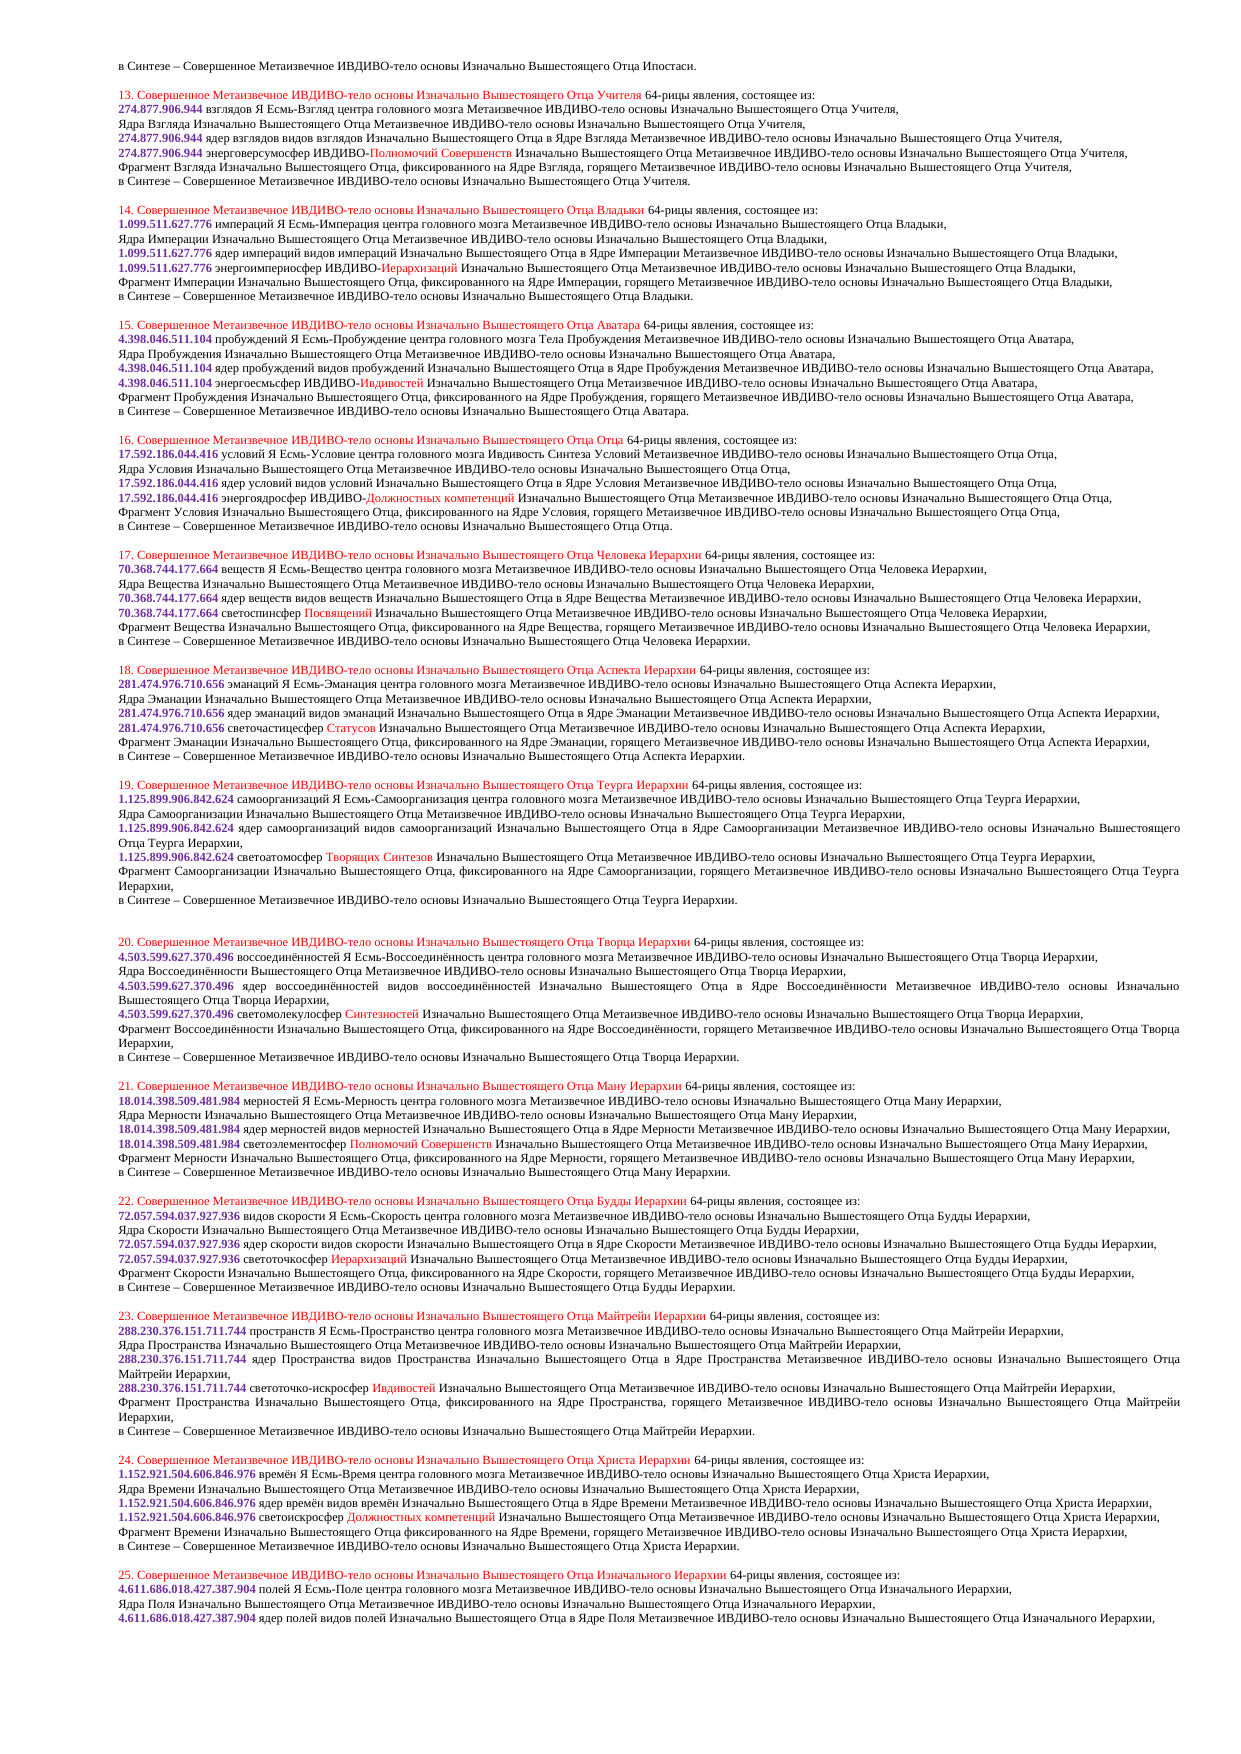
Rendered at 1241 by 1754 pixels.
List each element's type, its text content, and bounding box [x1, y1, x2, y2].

text 1.152.921.504.606.846.976 светоискросфер Должностных компетенций Изначально Вышестоящего Отца Метаизвечное ИВДИВО-тело основы Изначально Вышестоящего Отца Христа Иерархии, [118, 1510, 1181, 1524]
text Фрагмент Условия Изначально Вышестоящего Отца, фиксированного на Ядре Условия, горящего Метаизвечное ИВДИВО-тело основы Изначально Вышестоящего Отца Отца, [118, 505, 1181, 519]
text 1.099.511.627.776 ядер импераций видов импераций Изначально Вышестоящего Отца в Ядре Имперации Метаизвечное ИВДИВО-тело основы Изначально Вышестоящего Отца Владыки, [118, 246, 1181, 260]
text в Синтезе – Совершенное Метаизвечное ИВДИВО-тело основы Изначально Вышестоящего Отца Ипостаси. [118, 59, 1181, 73]
text 18.014.398.509.481.984 ядер мерностей видов мерностей Изначально Вышестоящего Отца в Ядре Мерности Метаизвечное ИВДИВО-тело основы Изначально Вышестоящего Отца Ману Иерархии, [118, 1122, 1181, 1136]
text 14. Совершенное Метаизвечное ИВДИВО-тело основы Изначально Вышестоящего Отца Владыки 64-рицы явления, состоящее из: [118, 203, 1181, 217]
text 70.368.744.177.664 ядер веществ видов веществ Изначально Вышестоящего Отца в Ядре Вещества Метаизвечное ИВДИВО-тело основы Изначально Вышестоящего Отца Человека Иерархии, [118, 591, 1181, 605]
text Ядра Условия Изначально Вышестоящего Отца Метаизвечное ИВДИВО-тело основы Изначально Вышестоящего Отца Отца, [118, 462, 1181, 476]
text в Синтезе – Совершенное Метаизвечное ИВДИВО-тело основы Изначально Вышестоящего Отца Человека Иерархии. [118, 634, 1181, 648]
text в Синтезе – Совершенное Метаизвечное ИВДИВО-тело основы Изначально Вышестоящего Отца Аватара. [118, 404, 1181, 418]
text 1.152.921.504.606.846.976 времён Я Есмь-Время центра головного мозга Метаизвечное ИВДИВО-тело основы Изначально Вышестоящего Отца Христа Иерархии, [118, 1467, 1181, 1481]
text в Синтезе – Совершенное Метаизвечное ИВДИВО-тело основы Изначально Вышестоящего Отца Учителя. [118, 174, 1181, 188]
text в Синтезе – Совершенное Метаизвечное ИВДИВО-тело основы Изначально Вышестоящего Отца Владыки. [118, 289, 1181, 303]
text в Синтезе – Совершенное Метаизвечное ИВДИВО-тело основы Изначально Вышестоящего Отца Отца. [118, 519, 1181, 533]
text Ядра Мерности Изначально Вышестоящего Отца Метаизвечное ИВДИВО-тело основы Изначально Вышестоящего Отца Ману Иерархии, [118, 1108, 1181, 1122]
text 274.877.906.944 энерговерсумосфер ИВДИВО-Полномочий Совершенств Изначально Вышестоящего Отца Метаизвечное ИВДИВО-тело основы Изначально Вышестоящего Отца Учителя, [118, 145, 1181, 160]
text 72.057.594.037.927.936 видов скорости Я Есмь-Скорость центра головного мозга Метаизвечное ИВДИВО-тело основы Изначально Вышестоящего Отца Будды Иерархии, [118, 1208, 1181, 1223]
text 25. Совершенное Метаизвечное ИВДИВО-тело основы Изначально Вышестоящего Отца Изначального Иерархии 64-рицы явления, состоящее из: [118, 1568, 1181, 1582]
text Ядра Пространства Изначально Вышестоящего Отца Метаизвечное ИВДИВО-тело основы Изначально Вышестоящего Отца Майтрейи Иерархии, [118, 1338, 1181, 1352]
text 16. Совершенное Метаизвечное ИВДИВО-тело основы Изначально Вышестоящего Отца Отца 64-рицы явления, состоящее из: [118, 433, 1181, 447]
text 70.368.744.177.664 веществ Я Есмь-Вещество центра головного мозга Метаизвечное ИВДИВО-тело основы Изначально Вышестоящего Отца Человека Иерархии, [118, 562, 1181, 577]
text Фрагмент Эманации Изначально Вышестоящего Отца, фиксированного на Ядре Эманации, горящего Метаизвечное ИВДИВО-тело основы Изначально Вышестоящего Отца Аспекта Иерархии, [118, 735, 1181, 749]
text 4.611.686.018.427.387.904 ядер полей видов полей Изначально Вышестоящего Отца в Ядре Поля Метаизвечное ИВДИВО-тело основы Изначально Вышестоящего Отца Изначального Иерархии, [118, 1611, 1181, 1625]
text 274.877.906.944 ядер взглядов видов взглядов Изначально Вышестоящего Отца в Ядре Взгляда Метаизвечное ИВДИВО-тело основы Изначально Вышестоящего Отца Учителя, [118, 131, 1181, 145]
text 23. Совершенное Метаизвечное ИВДИВО-тело основы Изначально Вышестоящего Отца Майтрейи Иерархии 64-рицы явления, состоящее из: [118, 1309, 1181, 1323]
text Фрагмент Мерности Изначально Вышестоящего Отца, фиксированного на Ядре Мерности, горящего Метаизвечное ИВДИВО-тело основы Изначально Вышестоящего Отца Ману Иерархии, [118, 1151, 1181, 1165]
text в Синтезе – Совершенное Метаизвечное ИВДИВО-тело основы Изначально Вышестоящего Отца Аспекта Иерархии. [118, 749, 1181, 763]
text в Синтезе – Совершенное Метаизвечное ИВДИВО-тело основы Изначально Вышестоящего Отца Христа Иерархии. [118, 1539, 1181, 1553]
text 18.014.398.509.481.984 светоэлементосфер Полномочий Совершенств Изначально Вышестоящего Отца Метаизвечное ИВДИВО-тело основы Изначально Вышестоящего Отца Ману Иерархии, [118, 1136, 1181, 1151]
text 24. Совершенное Метаизвечное ИВДИВО-тело основы Изначально Вышестоящего Отца Христа Иерархии 64-рицы явления, состоящее из: [118, 1453, 1181, 1467]
text 4.398.046.511.104 ядер пробуждений видов пробуждений Изначально Вышестоящего Отца в Ядре Пробуждения Метаизвечное ИВДИВО-тело основы Изначально Вышестоящего Отца Аватара, [118, 361, 1181, 375]
text Ядра Скорости Изначально Вышестоящего Отца Метаизвечное ИВДИВО-тело основы Изначально Вышестоящего Отца Будды Иерархии, [118, 1223, 1181, 1237]
text 4.503.599.627.370.496 светомолекулосфер Синтезностей Изначально Вышестоящего Отца Метаизвечное ИВДИВО-тело основы Изначально Вышестоящего Отца Творца Иерархии, [118, 1007, 1181, 1021]
text 288.230.376.151.711.744 пространств Я Есмь-Пространство центра головного мозга Метаизвечное ИВДИВО-тело основы Изначально Вышестоящего Отца Майтрейи Иерархии, [118, 1323, 1181, 1338]
text Фрагмент Вещества Изначально Вышестоящего Отца, фиксированного на Ядре Вещества, горящего Метаизвечное ИВДИВО-тело основы Изначально Вышестоящего Отца Человека Иерархии, [118, 620, 1181, 634]
text 288.230.376.151.711.744 ядер Пространства видов Пространства Изначально Вышестоящего Отца в Ядре Пространства Метаизвечное ИВДИВО-тело основы Изначально Вышестоящего Отца Майтрейи Иерархии, [118, 1352, 1181, 1381]
text 20. Совершенное Метаизвечное ИВДИВО-тело основы Изначально Вышестоящего Отца Творца Иерархии 64-рицы явления, состоящее из: [118, 935, 1181, 949]
text Фрагмент Пространства Изначально Вышестоящего Отца, фиксированного на Ядре Пространства, горящего Метаизвечное ИВДИВО-тело основы Изначально Вышестоящего Отца Майтрейи Иерархии, [118, 1395, 1181, 1424]
text 13. Совершенное Метаизвечное ИВДИВО-тело основы Изначально Вышестоящего Отца Учителя 64-рицы явления, состоящее из: [118, 88, 1181, 102]
text 4.398.046.511.104 пробуждений Я Есмь-Пробуждение центра головного мозга Тела Пробуждения Метаизвечное ИВДИВО-тело основы Изначально Вышестоящего Отца Аватара, [118, 332, 1181, 347]
text 281.474.976.710.656 светочастицесфер Статусов Изначально Вышестоящего Отца Метаизвечное ИВДИВО-тело основы Изначально Вышестоящего Отца Аспекта Иерархии, [118, 720, 1181, 735]
text 17.592.186.044.416 условий Я Есмь-Условие центра головного мозга Ивдивость Синтеза Условий Метаизвечное ИВДИВО-тело основы Изначально Вышестоящего Отца Отца, [118, 447, 1181, 462]
text 1.125.899.906.842.624 светоатомосфер Творящих Синтезов Изначально Вышестоящего Отца Метаизвечное ИВДИВО-тело основы Изначально Вышестоящего Отца Теурга Иерархии, [118, 850, 1181, 864]
text в Синтезе – Совершенное Метаизвечное ИВДИВО-тело основы Изначально Вышестоящего Отца Майтрейи Иерархии. [118, 1424, 1181, 1438]
text 4.503.599.627.370.496 ядер воссоединённостей видов воссоединённостей Изначально Вышестоящего Отца в Ядре Воссоединённости Метаизвечное ИВДИВО-тело основы Изначально Вышестоящего Отца Творца Иерархии, [118, 978, 1181, 1007]
text в Синтезе – Совершенное Метаизвечное ИВДИВО-тело основы Изначально Вышестоящего Отца Теурга Иерархии. [118, 893, 1181, 907]
text 21. Совершенное Метаизвечное ИВДИВО-тело основы Изначально Вышестоящего Отца Ману Иерархии 64-рицы явления, состоящее из: [118, 1079, 1181, 1093]
text в Синтезе – Совершенное Метаизвечное ИВДИВО-тело основы Изначально Вышестоящего Отца Ману Иерархии. [118, 1165, 1181, 1179]
text 274.877.906.944 взглядов Я Есмь-Взгляд центра головного мозга Метаизвечное ИВДИВО-тело основы Изначально Вышестоящего Отца Учителя, [118, 102, 1181, 117]
text Ядра Времени Изначально Вышестоящего Отца Метаизвечное ИВДИВО-тело основы Изначально Вышестоящего Отца Христа Иерархии, [118, 1481, 1181, 1496]
text 17.592.186.044.416 энергоядросфер ИВДИВО-Должностных компетенций Изначально Вышестоящего Отца Метаизвечное ИВДИВО-тело основы Изначально Вышестоящего Отца Отца, [118, 490, 1181, 505]
text Фрагмент Имперации Изначально Вышестоящего Отца, фиксированного на Ядре Имперации, горящего Метаизвечное ИВДИВО-тело основы Изначально Вышестоящего Отца Владыки, [118, 275, 1181, 289]
text Фрагмент Воссоединённости Изначально Вышестоящего Отца, фиксированного на Ядре Воссоединённости, горящего Метаизвечное ИВДИВО-тело основы Изначально Вышестоящего Отца Творца Иерархии, [118, 1021, 1181, 1050]
text Фрагмент Времени Изначально Вышестоящего Отца фиксированного на Ядре Времени, горящего Метаизвечное ИВДИВО-тело основы Изначально Вышестоящего Отца Христа Иерархии, [118, 1524, 1181, 1539]
text Фрагмент Взгляда Изначально Вышестоящего Отца, фиксированного на Ядре Взгляда, горящего Метаизвечное ИВДИВО-тело основы Изначально Вышестоящего Отца Учителя, [118, 160, 1181, 174]
text 1.125.899.906.842.624 самоорганизаций Я Есмь-Самоорганизация центра головного мозга Метаизвечное ИВДИВО-тело основы Изначально Вышестоящего Отца Теурга Иерархии, [118, 792, 1181, 807]
text Ядра Самоорганизации Изначально Вышестоящего Отца Метаизвечное ИВДИВО-тело основы Изначально Вышестоящего Отца Теурга Иерархии, [118, 807, 1181, 821]
text 17. Совершенное Метаизвечное ИВДИВО-тело основы Изначально Вышестоящего Отца Человека Иерархии 64-рицы явления, состоящее из: [118, 548, 1181, 562]
text в Синтезе – Совершенное Метаизвечное ИВДИВО-тело основы Изначально Вышестоящего Отца Будды Иерархии. [118, 1280, 1181, 1294]
text 19. Совершенное Метаизвечное ИВДИВО-тело основы Изначально Вышестоящего Отца Теурга Иерархии 64-рицы явления, состоящее из: [118, 778, 1181, 792]
text 15. Совершенное Метаизвечное ИВДИВО-тело основы Изначально Вышестоящего Отца Аватара 64-рицы явления, состоящее из: [118, 318, 1181, 332]
text 281.474.976.710.656 ядер эманаций видов эманаций Изначально Вышестоящего Отца в Ядре Эманации Метаизвечное ИВДИВО-тело основы Изначально Вышестоящего Отца Аспекта Иерархии, [118, 706, 1181, 720]
text Фрагмент Самоорганизации Изначально Вышестоящего Отца, фиксированного на Ядре Самоорганизации, горящего Метаизвечное ИВДИВО-тело основы Изначально Вышестоящего Отца Теурга Иерархии, [118, 864, 1181, 893]
text 4.611.686.018.427.387.904 полей Я Есмь-Поле центра головного мозга Метаизвечное ИВДИВО-тело основы Изначально Вышестоящего Отца Изначального Иерархии, [118, 1582, 1181, 1596]
text Ядра Эманации Изначально Вышестоящего Отца Метаизвечное ИВДИВО-тело основы Изначально Вышестоящего Отца Аспекта Иерархии, [118, 692, 1181, 706]
text 1.099.511.627.776 энергоимпериосфер ИВДИВО-Иерархизаций Изначально Вышестоящего Отца Метаизвечное ИВДИВО-тело основы Изначально Вышестоящего Отца Владыки, [118, 260, 1181, 275]
text Ядра Взгляда Изначально Вышестоящего Отца Метаизвечное ИВДИВО-тело основы Изначально Вышестоящего Отца Учителя, [118, 117, 1181, 131]
text Ядра Имперации Изначально Вышестоящего Отца Метаизвечное ИВДИВО-тело основы Изначально Вышестоящего Отца Владыки, [118, 232, 1181, 246]
text Ядра Воссоединённости Вышестоящего Отца Метаизвечное ИВДИВО-тело основы Изначально Вышестоящего Отца Творца Иерархии, [118, 964, 1181, 978]
text Ядра Пробуждения Изначально Вышестоящего Отца Метаизвечное ИВДИВО-тело основы Изначально Вышестоящего Отца Аватара, [118, 347, 1181, 361]
text Ядра Поля Изначально Вышестоящего Отца Метаизвечное ИВДИВО-тело основы Изначально Вышестоящего Отца Изначального Иерархии, [118, 1596, 1181, 1611]
text Ядра Вещества Изначально Вышестоящего Отца Метаизвечное ИВДИВО-тело основы Изначально Вышестоящего Отца Человека Иерархии, [118, 577, 1181, 591]
text 17.592.186.044.416 ядер условий видов условий Изначально Вышестоящего Отца в Ядре Условия Метаизвечное ИВДИВО-тело основы Изначально Вышестоящего Отца Отца, [118, 476, 1181, 490]
text 18. Совершенное Метаизвечное ИВДИВО-тело основы Изначально Вышестоящего Отца Аспекта Иерархии 64-рицы явления, состоящее из: [118, 663, 1181, 677]
text Фрагмент Скорости Изначально Вышестоящего Отца, фиксированного на Ядре Скорости, горящего Метаизвечное ИВДИВО-тело основы Изначально Вышестоящего Отца Будды Иерархии, [118, 1266, 1181, 1280]
text 4.503.599.627.370.496 воссоединённостей Я Есмь-Воссоединённость центра головного мозга Метаизвечное ИВДИВО-тело основы Изначально Вышестоящего Отца Творца Иерархии, [118, 949, 1181, 964]
text 1.099.511.627.776 импераций Я Есмь-Имперация центра головного мозга Метаизвечное ИВДИВО-тело основы Изначально Вышестоящего Отца Владыки, [118, 217, 1181, 232]
text 1.152.921.504.606.846.976 ядер времён видов времён Изначально Вышестоящего Отца в Ядре Времени Метаизвечное ИВДИВО-тело основы Изначально Вышестоящего Отца Христа Иерархии, [118, 1496, 1181, 1510]
text 281.474.976.710.656 эманаций Я Есмь-Эманация центра головного мозга Метаизвечное ИВДИВО-тело основы Изначально Вышестоящего Отца Аспекта Иерархии, [118, 677, 1181, 692]
text 1.125.899.906.842.624 ядер самоорганизаций видов самоорганизаций Изначально Вышестоящего Отца в Ядре Самоорганизации Метаизвечное ИВДИВО-тело основы Изначально Вышестоящего Отца Теурга Иерархии, [118, 821, 1181, 850]
text 288.230.376.151.711.744 светоточко-искросфер Ивдивостей Изначально Вышестоящего Отца Метаизвечное ИВДИВО-тело основы Изначально Вышестоящего Отца Майтрейи Иерархии, [118, 1381, 1181, 1395]
text Фрагмент Пробуждения Изначально Вышестоящего Отца, фиксированного на Ядре Пробуждения, горящего Метаизвечное ИВДИВО-тело основы Изначально Вышестоящего Отца Аватара, [118, 390, 1181, 404]
text 72.057.594.037.927.936 ядер скорости видов скорости Изначально Вышестоящего Отца в Ядре Скорости Метаизвечное ИВДИВО-тело основы Изначально Вышестоящего Отца Будды Иерархии, [118, 1237, 1181, 1251]
text 4.398.046.511.104 энергоесмьсфер ИВДИВО-Ивдивостей Изначально Вышестоящего Отца Метаизвечное ИВДИВО-тело основы Изначально Вышестоящего Отца Аватара, [118, 375, 1181, 390]
text 70.368.744.177.664 светоспинсфер Посвящений Изначально Вышестоящего Отца Метаизвечное ИВДИВО-тело основы Изначально Вышестоящего Отца Человека Иерархии, [118, 605, 1181, 620]
text 22. Совершенное Метаизвечное ИВДИВО-тело основы Изначально Вышестоящего Отца Будды Иерархии 64-рицы явления, состоящее из: [118, 1194, 1181, 1208]
text 72.057.594.037.927.936 светоточкосфер Иерархизаций Изначально Вышестоящего Отца Метаизвечное ИВДИВО-тело основы Изначально Вышестоящего Отца Будды Иерархии, [118, 1251, 1181, 1266]
text в Синтезе – Совершенное Метаизвечное ИВДИВО-тело основы Изначально Вышестоящего Отца Творца Иерархии. [118, 1050, 1181, 1064]
text 18.014.398.509.481.984 мерностей Я Есмь-Мерность центра головного мозга Метаизвечное ИВДИВО-тело основы Изначально Вышестоящего Отца Ману Иерархии, [118, 1093, 1181, 1108]
